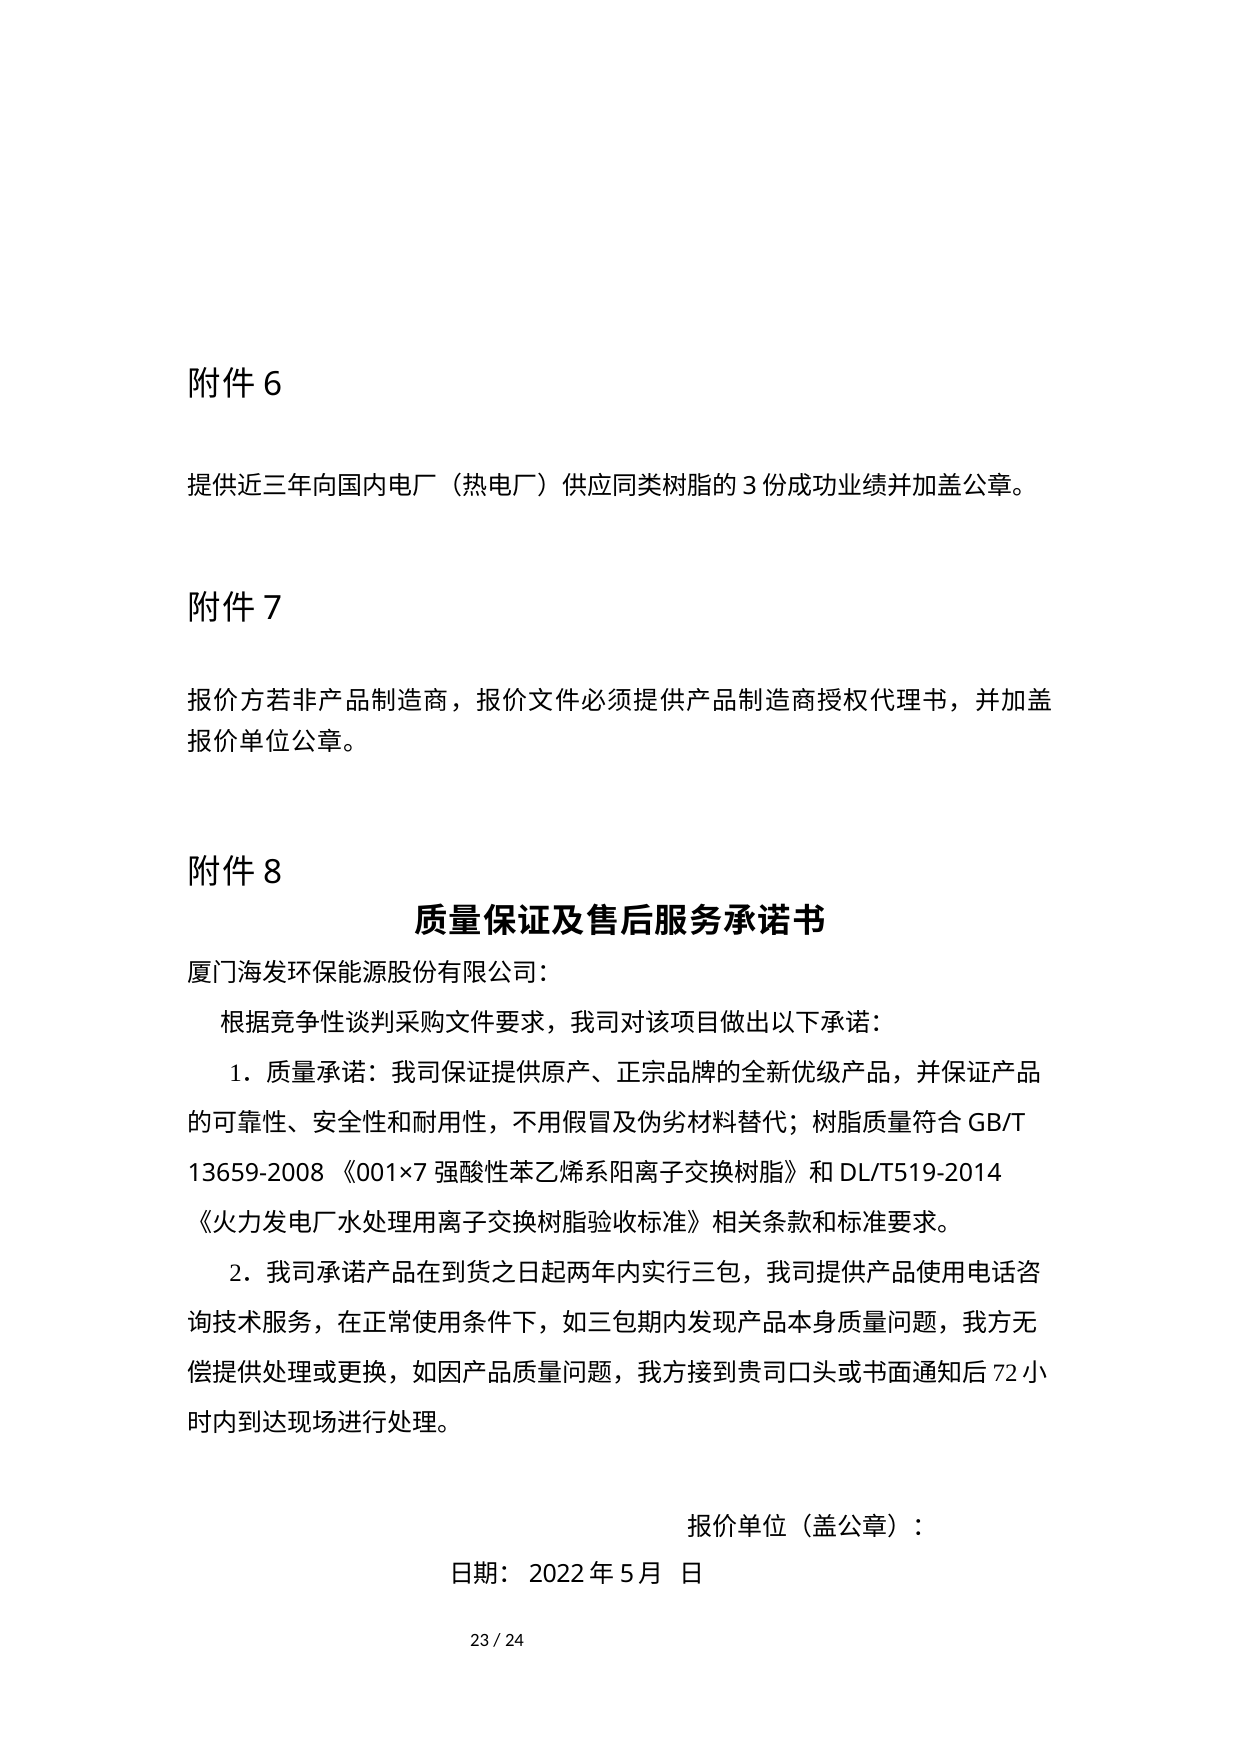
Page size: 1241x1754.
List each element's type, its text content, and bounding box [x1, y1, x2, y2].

text 质量保证及售后服务承诺书 [187, 893, 1053, 942]
text 厦门海发环保能源股份有限公司： [187, 942, 1053, 992]
list 我司承诺产品在到货之日起两年内实行三包，我司提供产品使用电话咨询技术服务，在正常使用条件下，如三包期内发现产品本身质量问题，我方无偿提供处理或更换，如因产品质量问题，我方接到贵司口头或书面通知后72小时内到达现场进行处理。 [187, 1242, 1053, 1442]
text 报价单位（盖公章）： [187, 1492, 1053, 1546]
text 附件8 [187, 845, 1053, 893]
text 报价方若非产品制造商，报价文件必须提供产品制造商授权代理书，并加盖报价单位公章。 [187, 675, 1053, 758]
text 日期： 2022年5月 日 [187, 1546, 1053, 1592]
text 附件7 [187, 581, 1053, 629]
text 根据竞争性谈判采购文件要求，我司对该项目做出以下承诺： [187, 992, 1053, 1042]
text 附件6 [187, 357, 1053, 405]
text 提供近三年向国内电厂（热电厂）供应同类树脂的3份成功业绩并加盖公章。 [187, 451, 1053, 516]
list 质量承诺：我司保证提供原产、正宗品牌的全新优级产品，并保证产品的可靠性、安全性和耐用性，不用假冒及伪劣材料替代；树脂质量符合GB/T 13659-2008 《001×7 强酸性苯乙烯系阳离子交换树脂》和DL/T519-2014 《火力发电厂水处理用离子交换树脂验收标准》相关条款和标准要求。 [187, 1042, 1053, 1242]
